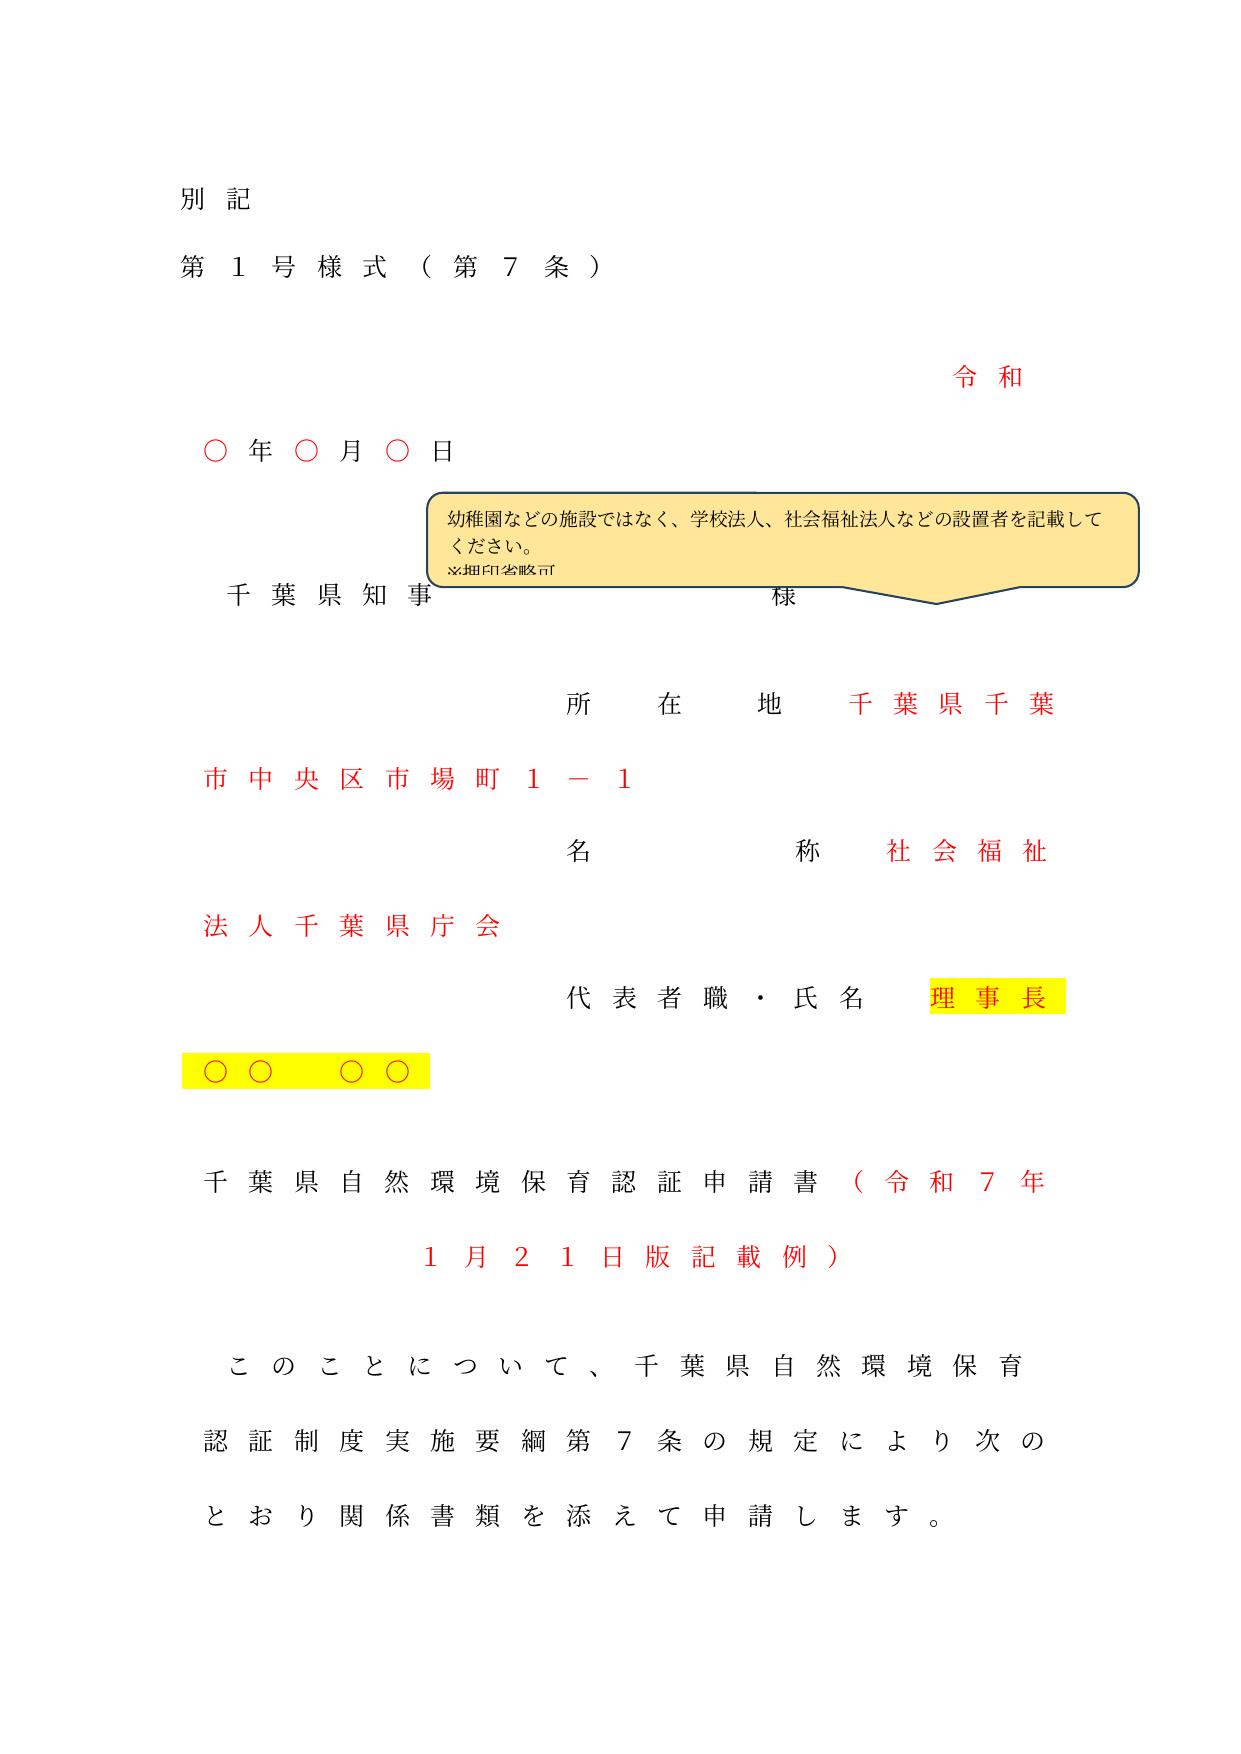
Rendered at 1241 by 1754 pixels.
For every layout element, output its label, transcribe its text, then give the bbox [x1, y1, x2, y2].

text 令和〇年〇月〇日 [182, 341, 1088, 484]
text 代表者職・氏名 理事長 〇〇 〇〇 [182, 962, 1088, 1105]
text 別記 [181, 164, 1089, 232]
text 所 在 地 千葉県千葉市中央区市場町１－１ [182, 669, 1088, 812]
text 名 称 社会福祉法人千葉県庁会 [182, 816, 1088, 958]
text 千葉県自然環境保育認証申請書（令和７年１月２１日版記載例） [181, 1147, 1088, 1289]
text 第１号様式（第７条） [181, 232, 1088, 300]
text このことについて、千葉県自然環境保育認証制度実施要綱第７条の規定により次のとおり関係書類を添えて申請します。 [182, 1331, 1088, 1548]
text 千葉県知事 様 [182, 559, 1088, 627]
